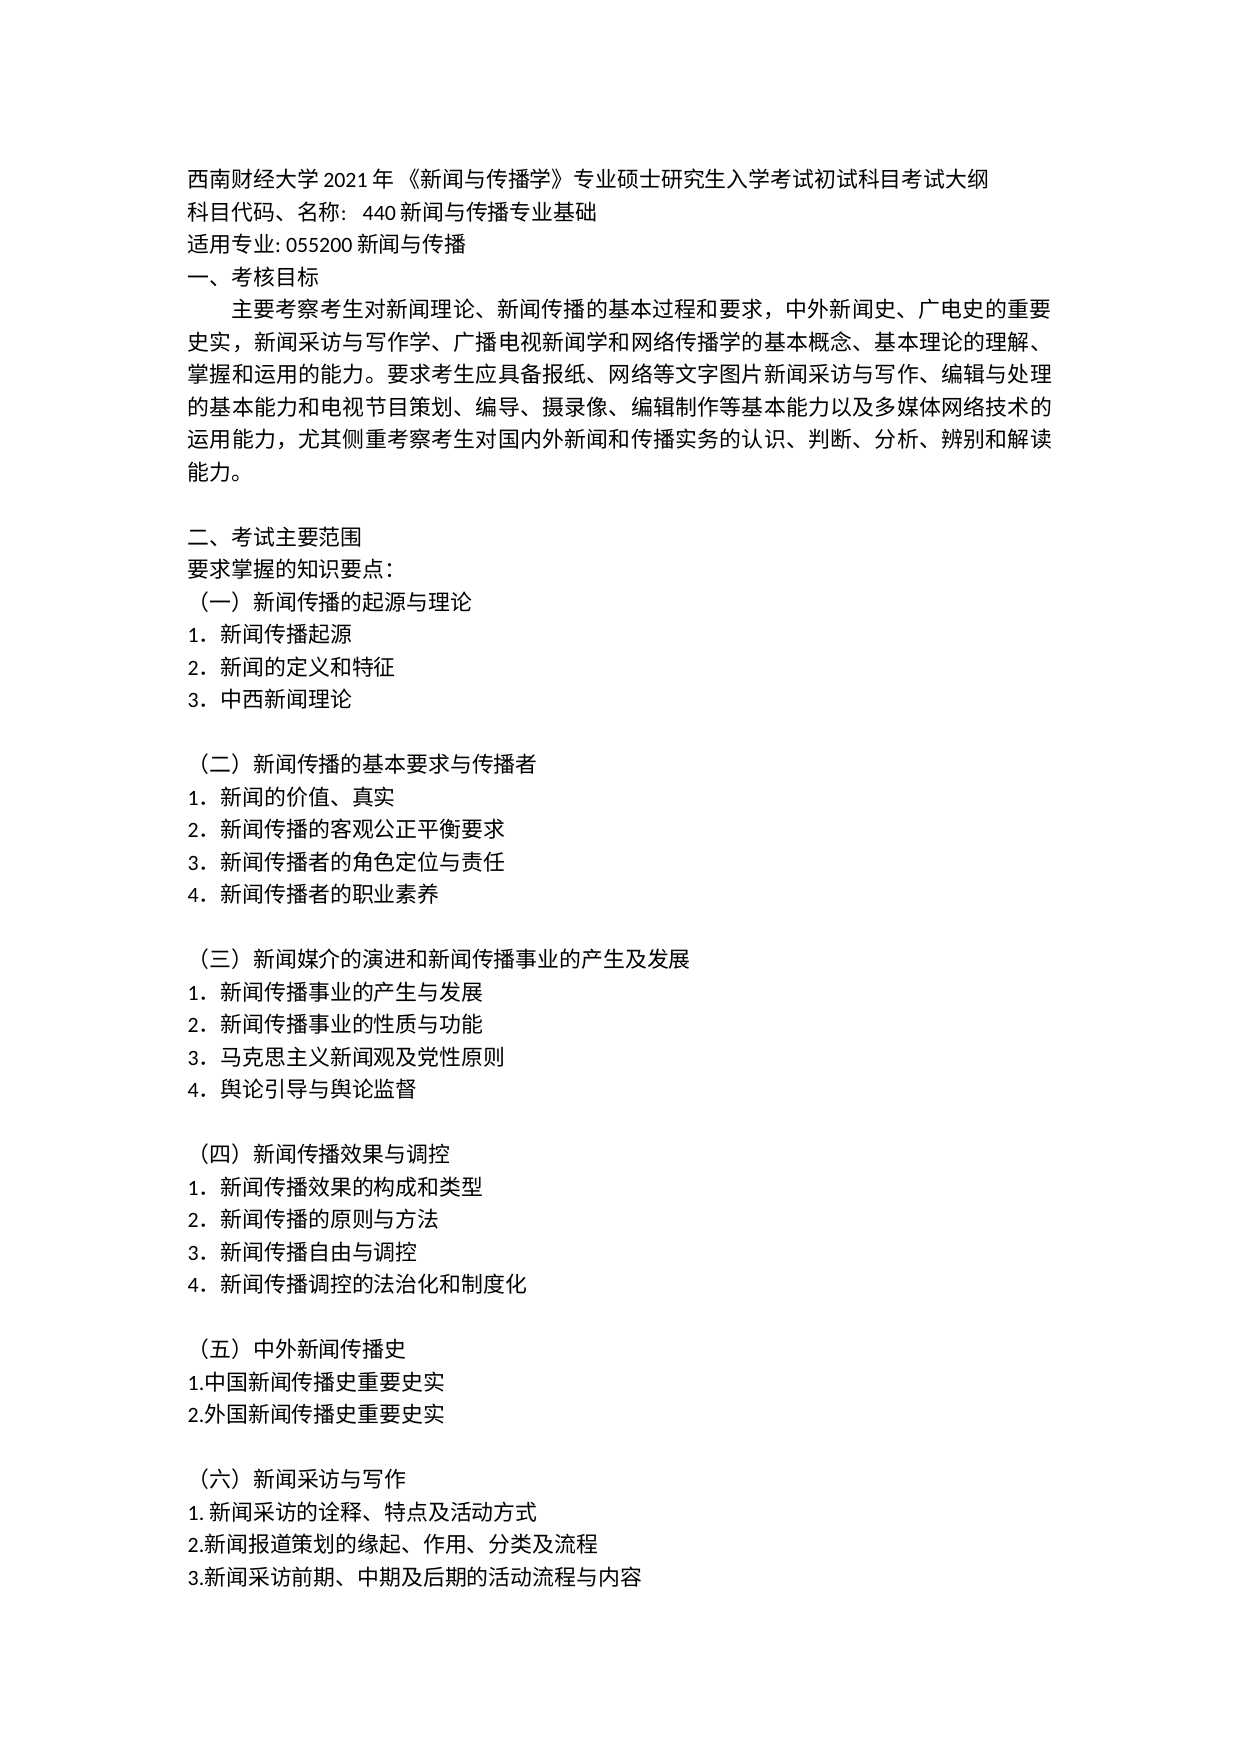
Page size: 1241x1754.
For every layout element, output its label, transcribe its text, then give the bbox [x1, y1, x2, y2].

text 2．新闻传播的原则与方法 [187, 1202, 1053, 1234]
text 2．新闻传播事业的性质与功能 [187, 1007, 1053, 1039]
text 1．新闻传播效果的构成和类型 [187, 1169, 1053, 1202]
text 适用专业: 055200新闻与传播 [187, 227, 1053, 259]
text 要求掌握的知识要点： [187, 552, 1053, 584]
text 1.中国新闻传播史重要史实 [187, 1364, 1053, 1397]
text 3.新闻采访前期、中期及后期的活动流程与内容 [187, 1559, 1053, 1592]
text 科目代码、名称: 440新闻与传播专业基础 [187, 194, 1053, 227]
text 2.新闻报道策划的缘起、作用、分类及流程 [187, 1527, 1053, 1559]
text 3．新闻传播自由与调控 [187, 1234, 1053, 1267]
text （一）新闻传播的起源与理论 [187, 584, 1053, 617]
text 4．舆论引导与舆论监督 [187, 1072, 1053, 1104]
text （六）新闻采访与写作 [187, 1462, 1053, 1494]
text 1. 新闻采访的诠释、特点及活动方式 [187, 1494, 1053, 1527]
text 一、考核目标 [187, 259, 1053, 292]
text 1．新闻传播事业的产生与发展 [187, 974, 1053, 1007]
text 二、考试主要范围 [187, 519, 1053, 552]
text 2.外国新闻传播史重要史实 [187, 1397, 1053, 1429]
text （四）新闻传播效果与调控 [187, 1137, 1053, 1169]
text 3．马克思主义新闻观及党性原则 [187, 1039, 1053, 1072]
text 1．新闻的价值、真实 [187, 779, 1053, 812]
text 主要考察考生对新闻理论、新闻传播的基本过程和要求，中外新闻史、广电史的重要史实，新闻采访与写作学、广播电视新闻学和网络传播学的基本概念、基本理论的理解、掌握和运用的能力。要求考生应具备报纸、网络等文字图片新闻采访与写作、编辑与处理的基本能力和电视节目策划、编导、摄录像、编辑制作等基本能力以及多媒体网络技术的运用能力，尤其侧重考察考生对国内外新闻和传播实务的认识、判断、分析、辨别和解读能力。 [187, 292, 1053, 487]
text （三）新闻媒介的演进和新闻传播事业的产生及发展 [187, 942, 1053, 974]
text 2．新闻传播的客观公正平衡要求 [187, 812, 1053, 844]
text 3．中西新闻理论 [187, 682, 1053, 714]
text （五）中外新闻传播史 [187, 1332, 1053, 1364]
text 西南财经大学2021年 《新闻与传播学》专业硕士研究生入学考试初试科目考试大纲 [187, 162, 1053, 194]
text 1．新闻传播起源 [187, 617, 1053, 649]
text 2．新闻的定义和特征 [187, 649, 1053, 682]
text （二）新闻传播的基本要求与传播者 [187, 747, 1053, 779]
text 4．新闻传播者的职业素养 [187, 877, 1053, 909]
text 4．新闻传播调控的法治化和制度化 [187, 1267, 1053, 1299]
text 3．新闻传播者的角色定位与责任 [187, 844, 1053, 877]
